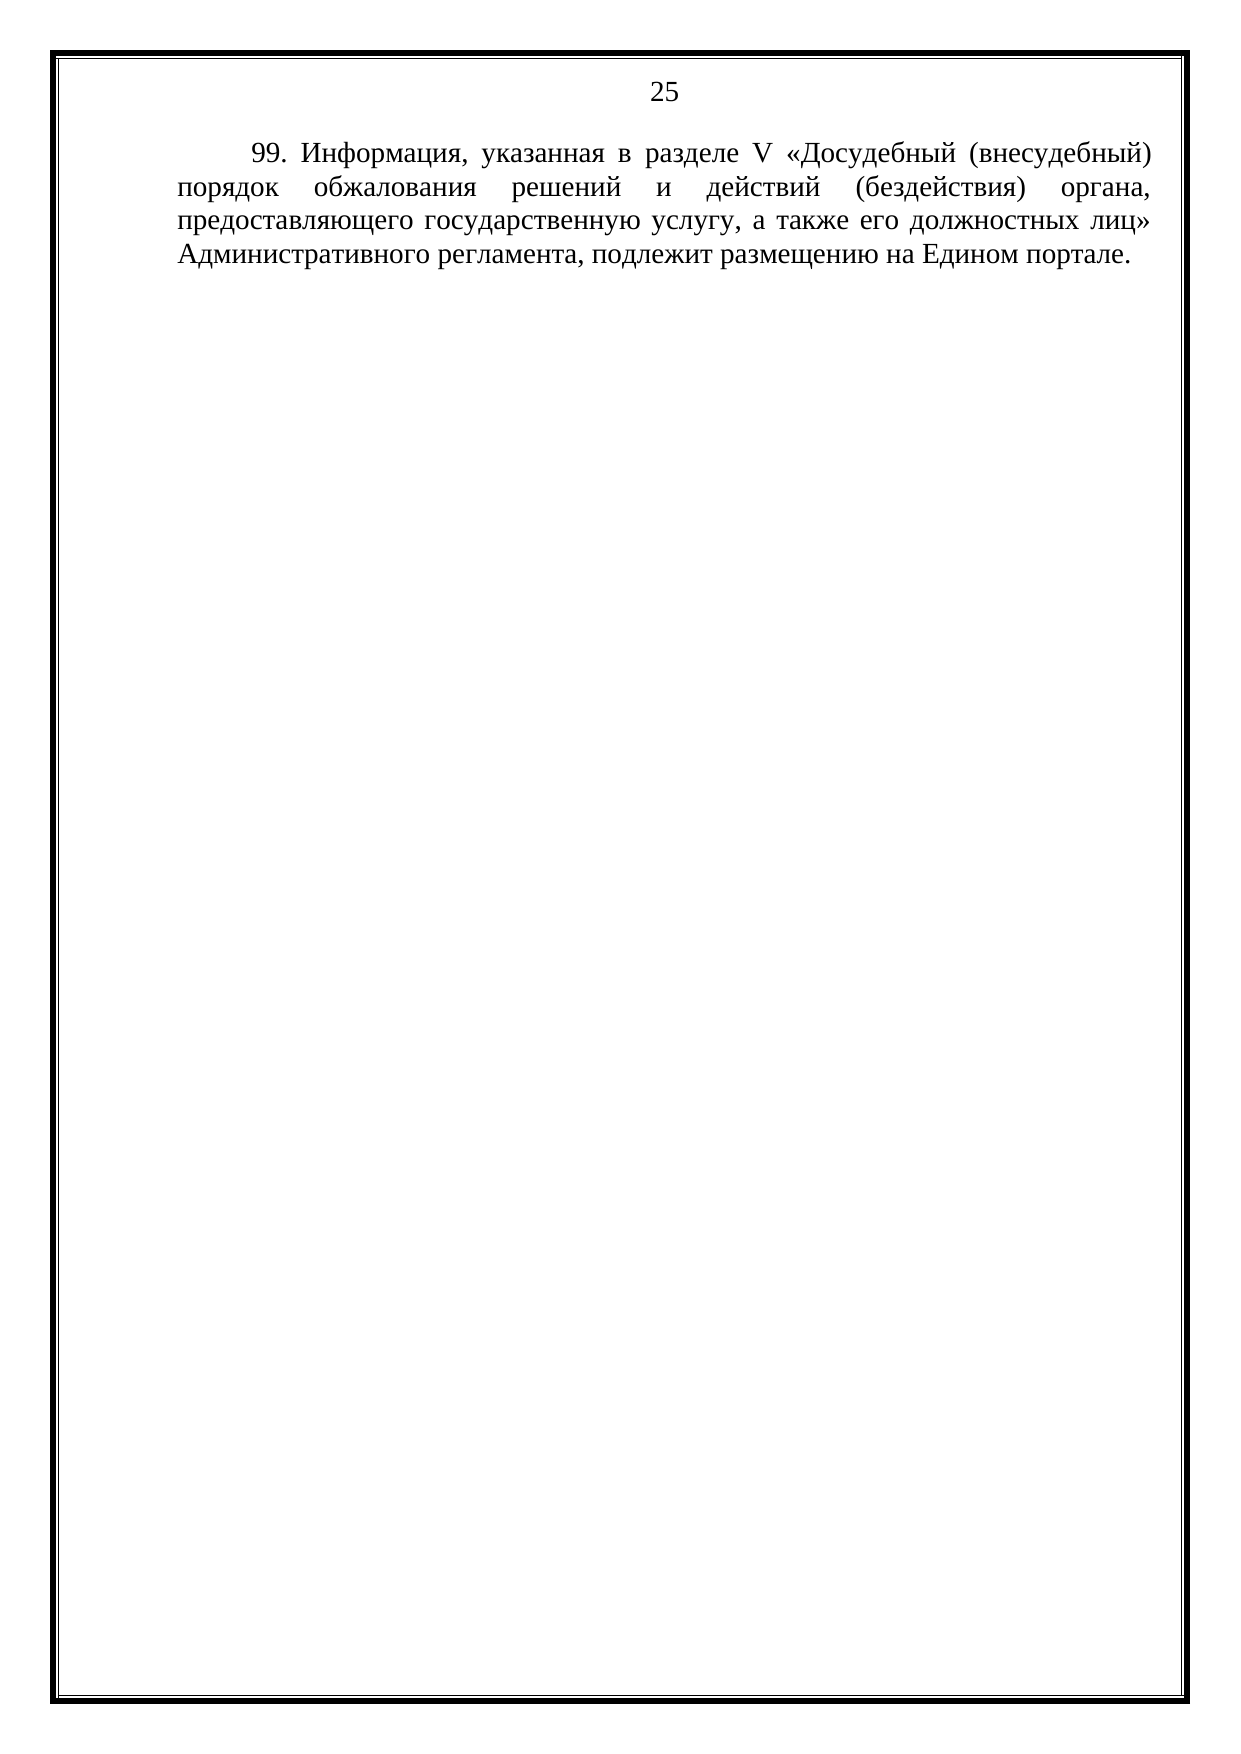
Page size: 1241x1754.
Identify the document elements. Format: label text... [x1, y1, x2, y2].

text 99. Информация, указанная в разделе V «Досудебный (внесудебный) порядок обжалования решений и действий (бездействия) органа, предоставляющего государственную услугу, а также его должностных лиц» Административного регламента, подлежит размещению на Едином портале. [177, 135, 1152, 269]
